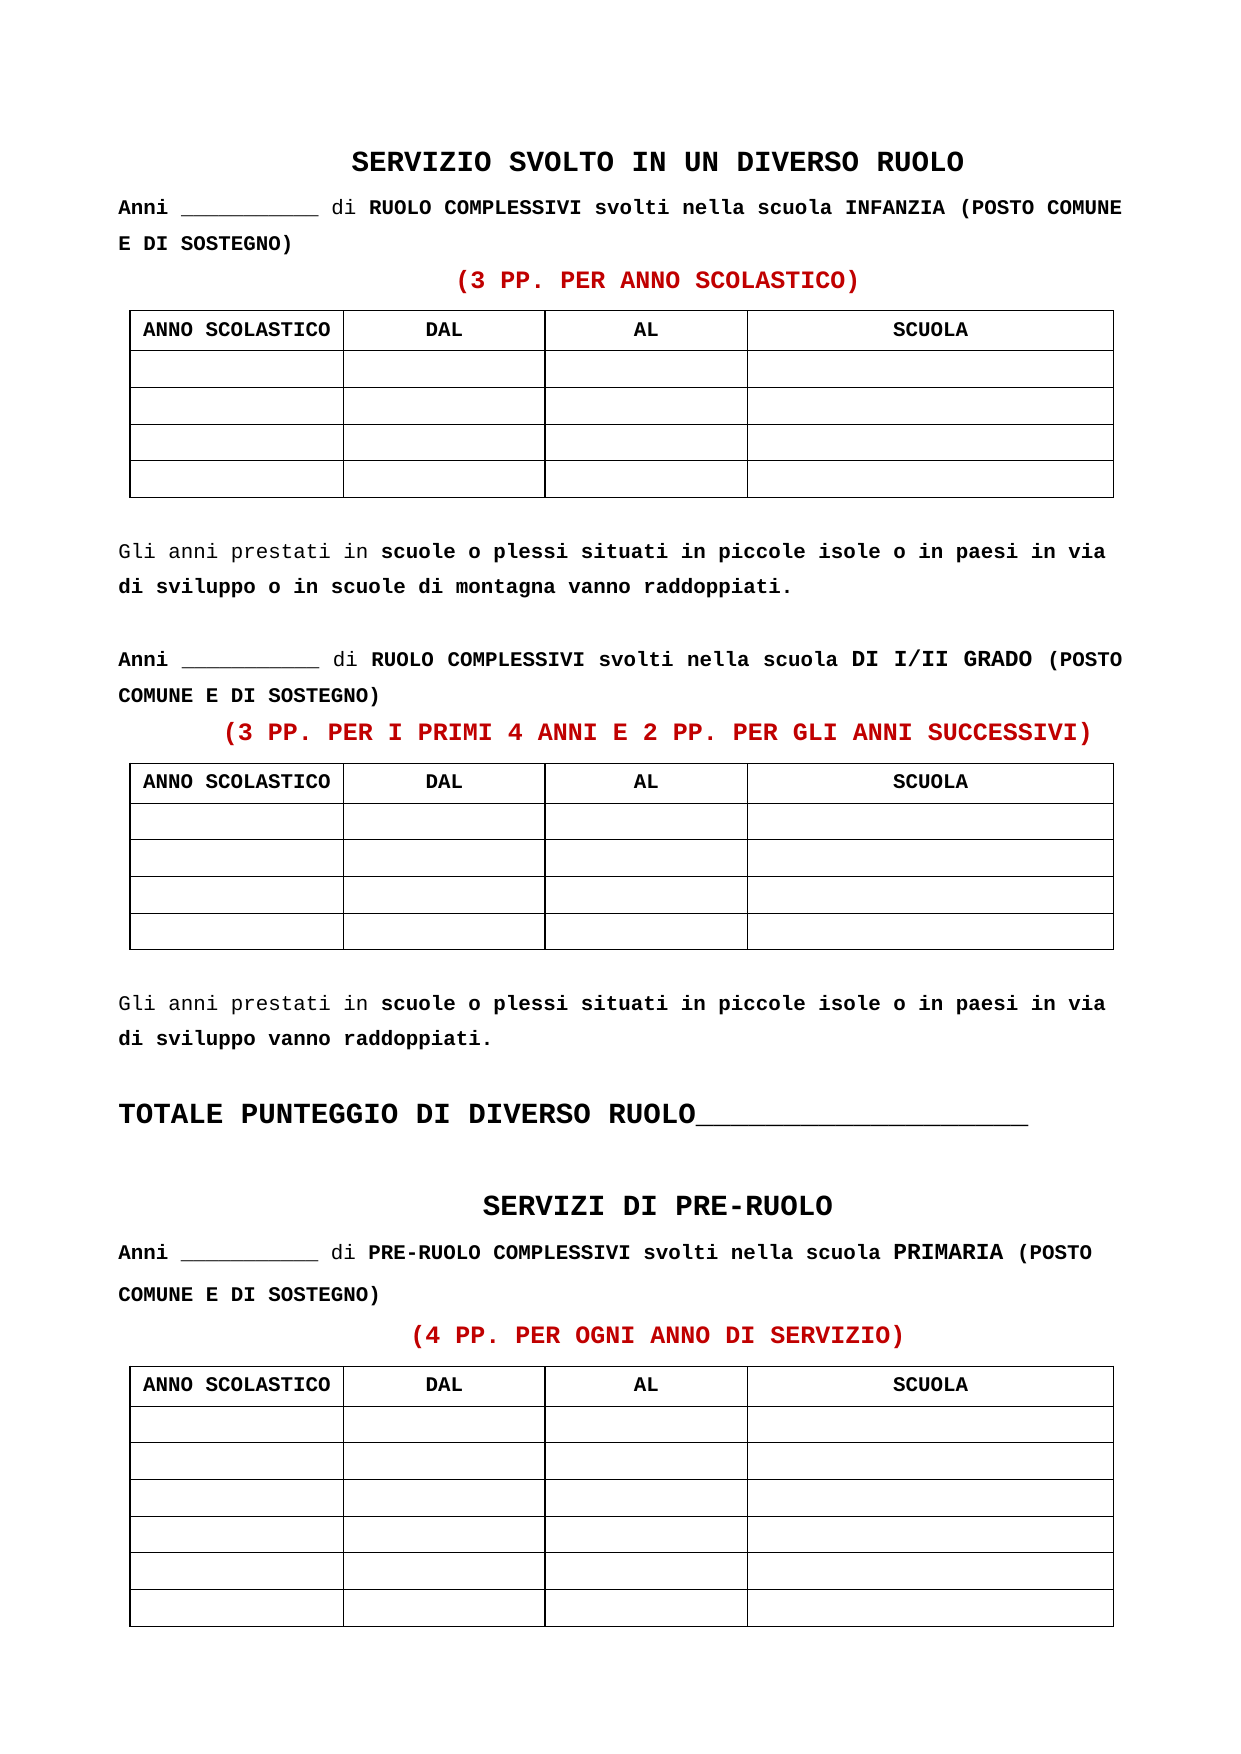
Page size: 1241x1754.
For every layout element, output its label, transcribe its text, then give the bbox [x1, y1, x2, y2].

table_cell [344, 804, 544, 839]
table_cell [546, 425, 747, 460]
table_cell [748, 1480, 1113, 1516]
table_cell [344, 425, 544, 460]
table_header ANNO SCOLASTICO [131, 1367, 343, 1406]
text (4 PP. PER OGNI ANNO DI SERVIZIO) [193, 1323, 1122, 1351]
table_header ANNO SCOLASTICO [131, 311, 343, 350]
table_cell [344, 1553, 544, 1589]
table_cell [131, 877, 343, 912]
table_cell [344, 914, 544, 949]
table_cell [546, 914, 747, 949]
text SERVIZI DI PRE-RUOLO [193, 1191, 1122, 1224]
table_cell [546, 877, 747, 912]
table_cell [546, 388, 747, 424]
table_header SCUOLA [748, 1367, 1113, 1406]
text SERVIZIO SVOLTO IN UN DIVERSO RUOLO [193, 148, 1122, 181]
text (3 PP. PER ANNO SCOLASTICO) [193, 268, 1122, 296]
table_cell [546, 351, 747, 387]
table_header ANNO SCOLASTICO [131, 764, 343, 802]
table_cell [748, 877, 1113, 912]
table_cell [344, 1407, 544, 1442]
table_cell [131, 1443, 343, 1479]
table_header SCUOLA [748, 311, 1113, 350]
table_cell [748, 1443, 1113, 1479]
table_cell [546, 1443, 747, 1479]
table_cell [546, 804, 747, 839]
table_cell [344, 1517, 544, 1552]
table_header DAL [344, 1367, 544, 1406]
table_cell [748, 1407, 1113, 1442]
table_cell [131, 1407, 343, 1442]
table_header DAL [344, 311, 544, 350]
table_cell [748, 1517, 1113, 1552]
text Gli anni prestati in scuole o plessi situati in piccole isole o in paesi in via di sviluppo vanno raddoppiati. [118, 993, 1122, 1052]
table_cell [131, 351, 343, 387]
table_cell [748, 804, 1113, 839]
table_cell [131, 461, 343, 497]
table_cell [546, 1480, 747, 1516]
text Gli anni prestati in scuole o plessi situati in piccole isole o in paesi in via di sviluppo o in scuole di montagna vanno raddoppiati. [118, 541, 1122, 600]
table_cell [546, 1590, 747, 1626]
table_header DAL [344, 764, 544, 802]
table_cell [344, 351, 544, 387]
table_cell [344, 1480, 544, 1516]
table_cell [131, 840, 343, 876]
table_cell [344, 840, 544, 876]
table_cell [131, 388, 343, 424]
table_cell [546, 461, 747, 497]
table_cell [344, 877, 544, 912]
table_cell [748, 1590, 1113, 1626]
table_cell [748, 1553, 1113, 1589]
table_cell [131, 1480, 343, 1516]
table_cell [344, 1590, 544, 1626]
table_cell [748, 388, 1113, 424]
table_cell [131, 914, 343, 949]
text Anni ___________ di PRE-RUOLO COMPLESSIVI svolti nella scuola PRIMARIA (POSTO COMUNE E DI SOSTEGNO) [118, 1240, 1122, 1309]
table_header SCUOLA [748, 764, 1113, 802]
text Anni ___________ di RUOLO COMPLESSIVI svolti nella scuola DI I/II GRADO (POSTO COMUNE E DI SOSTEGNO) [118, 647, 1122, 708]
table_cell [131, 804, 343, 839]
table_cell [748, 461, 1113, 497]
table_cell [748, 914, 1113, 949]
text TOTALE PUNTEGGIO DI DIVERSO RUOLO___________________ [118, 1099, 1122, 1132]
table_cell [131, 1517, 343, 1552]
table_cell [546, 1517, 747, 1552]
table_cell [344, 461, 544, 497]
text Anni ___________ di RUOLO COMPLESSIVI svolti nella scuola INFANZIA (POSTO COMUNE E DI SOSTEGNO) [118, 197, 1122, 256]
table_cell [131, 1553, 343, 1589]
table_cell [131, 425, 343, 460]
text (3 PP. PER I PRIMI 4 ANNI E 2 PP. PER GLI ANNI SUCCESSIVI) [193, 720, 1122, 748]
table_cell [546, 840, 747, 876]
table_cell [344, 1443, 544, 1479]
table_cell [546, 1407, 747, 1442]
table_cell [131, 1590, 343, 1626]
table_cell [344, 388, 544, 424]
table_cell [748, 425, 1113, 460]
table_cell [748, 840, 1113, 876]
table_header AL [546, 311, 747, 350]
table_cell [546, 1553, 747, 1589]
table_header AL [546, 764, 747, 802]
table_cell [748, 351, 1113, 387]
table_header AL [546, 1367, 747, 1406]
